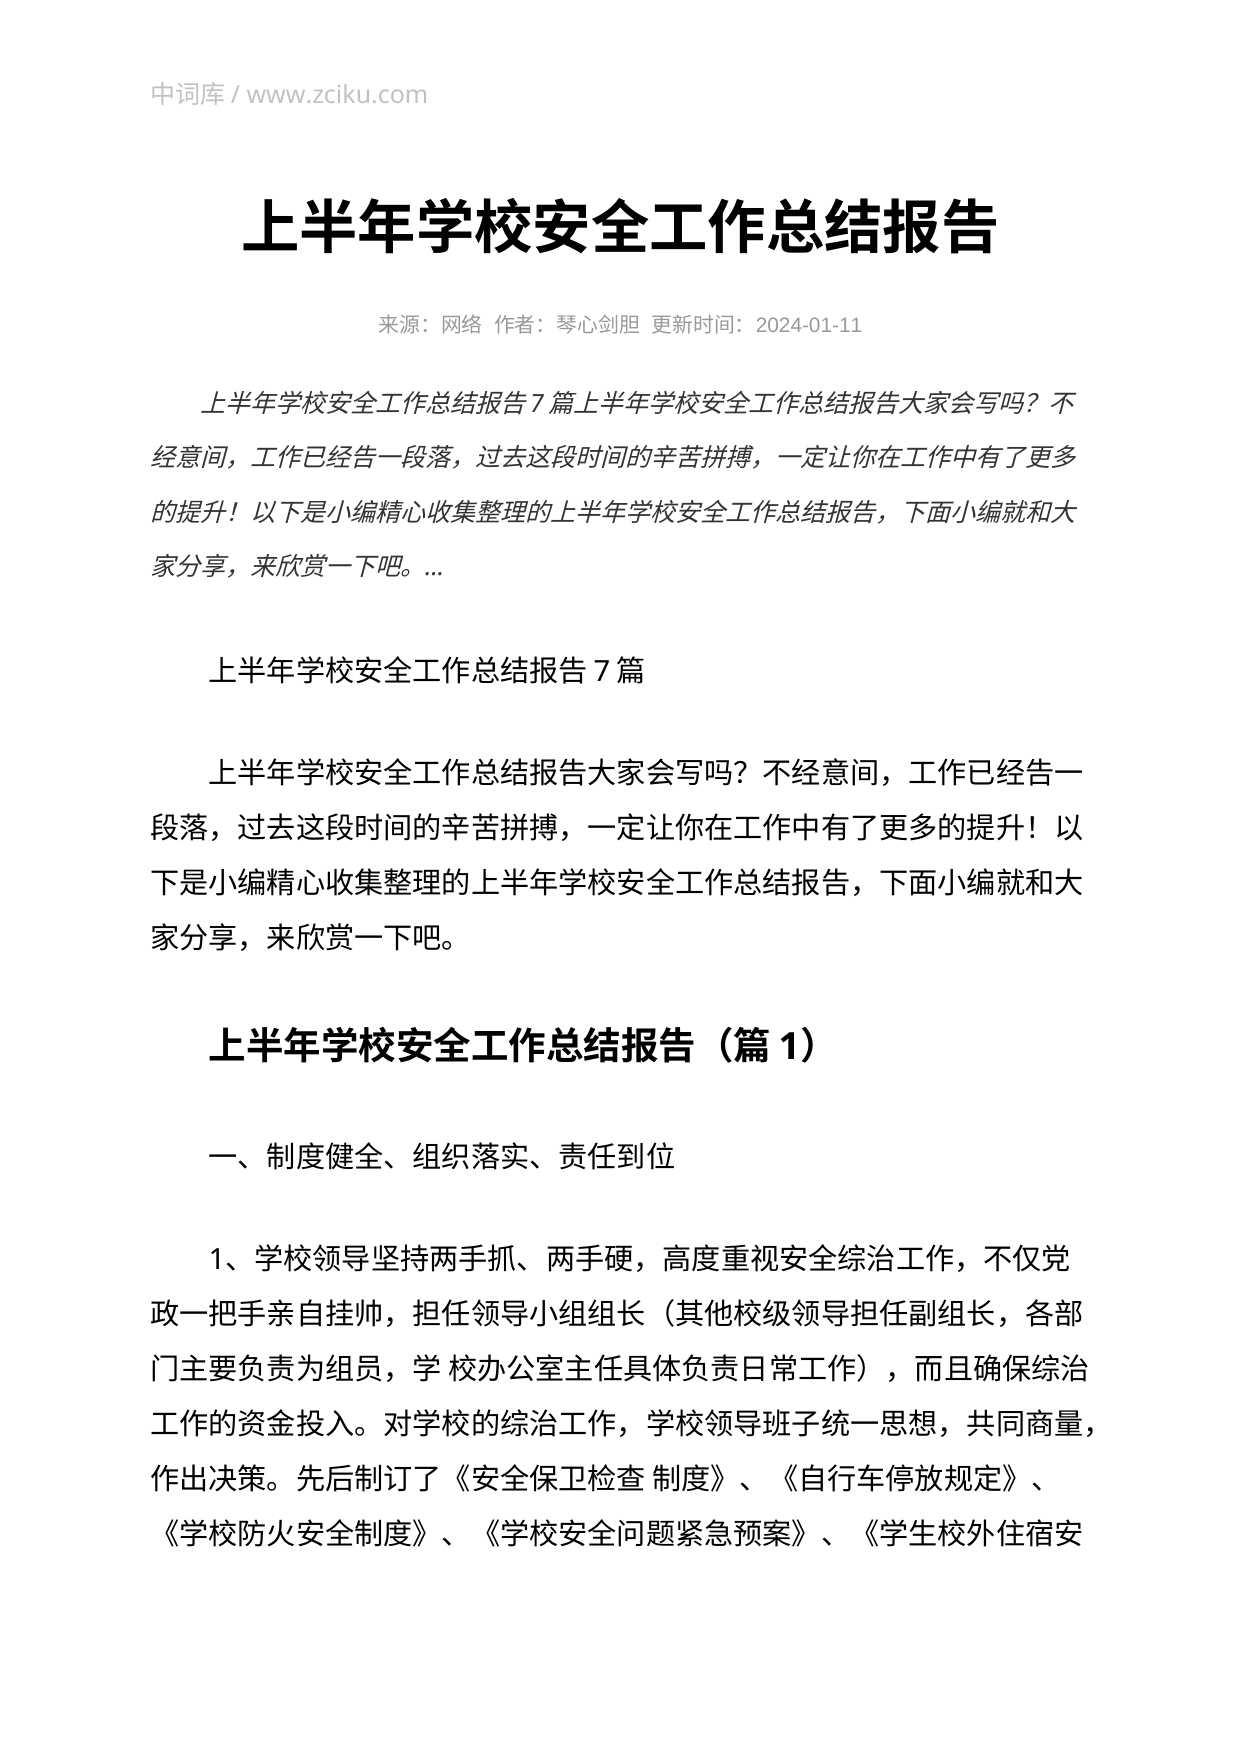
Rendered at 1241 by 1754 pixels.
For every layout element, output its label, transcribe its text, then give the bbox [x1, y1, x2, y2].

subtitle 上半年学校安全工作总结报告 [150, 181, 1090, 266]
text 一、制度健全、组织落实、责任到位 [150, 1134, 1090, 1176]
text 上半年学校安全工作总结报告大家会写吗？不经意间，工作已经告一段落，过去这段时间的辛苦拼搏，一定让你在工作中有了更多的提升！以下是小编精心收集整理的上半年学校安全工作总结报告，下面小编就和大家分享，来欣赏一下吧。 [150, 750, 1090, 957]
text 上半年学校安全工作总结报告7篇 [150, 648, 1090, 690]
text 上半年学校安全工作总结报告（篇1） [150, 1016, 1090, 1071]
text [150, 1236, 1090, 1552]
text 来源：网络 作者：琴心剑胆 更新时间：2024-01-11 [150, 313, 1090, 337]
text 上半年学校安全工作总结报告7篇上半年学校安全工作总结报告大家会写吗？不经意间，工作已经告一段落，过去这段时间的辛苦拼搏，一定让你在工作中有了更多的提升！以下是小编精心收集整理的上半年学校安全工作总结报告，下面小编就和大家分享，来欣赏一下吧。... [150, 383, 1090, 583]
